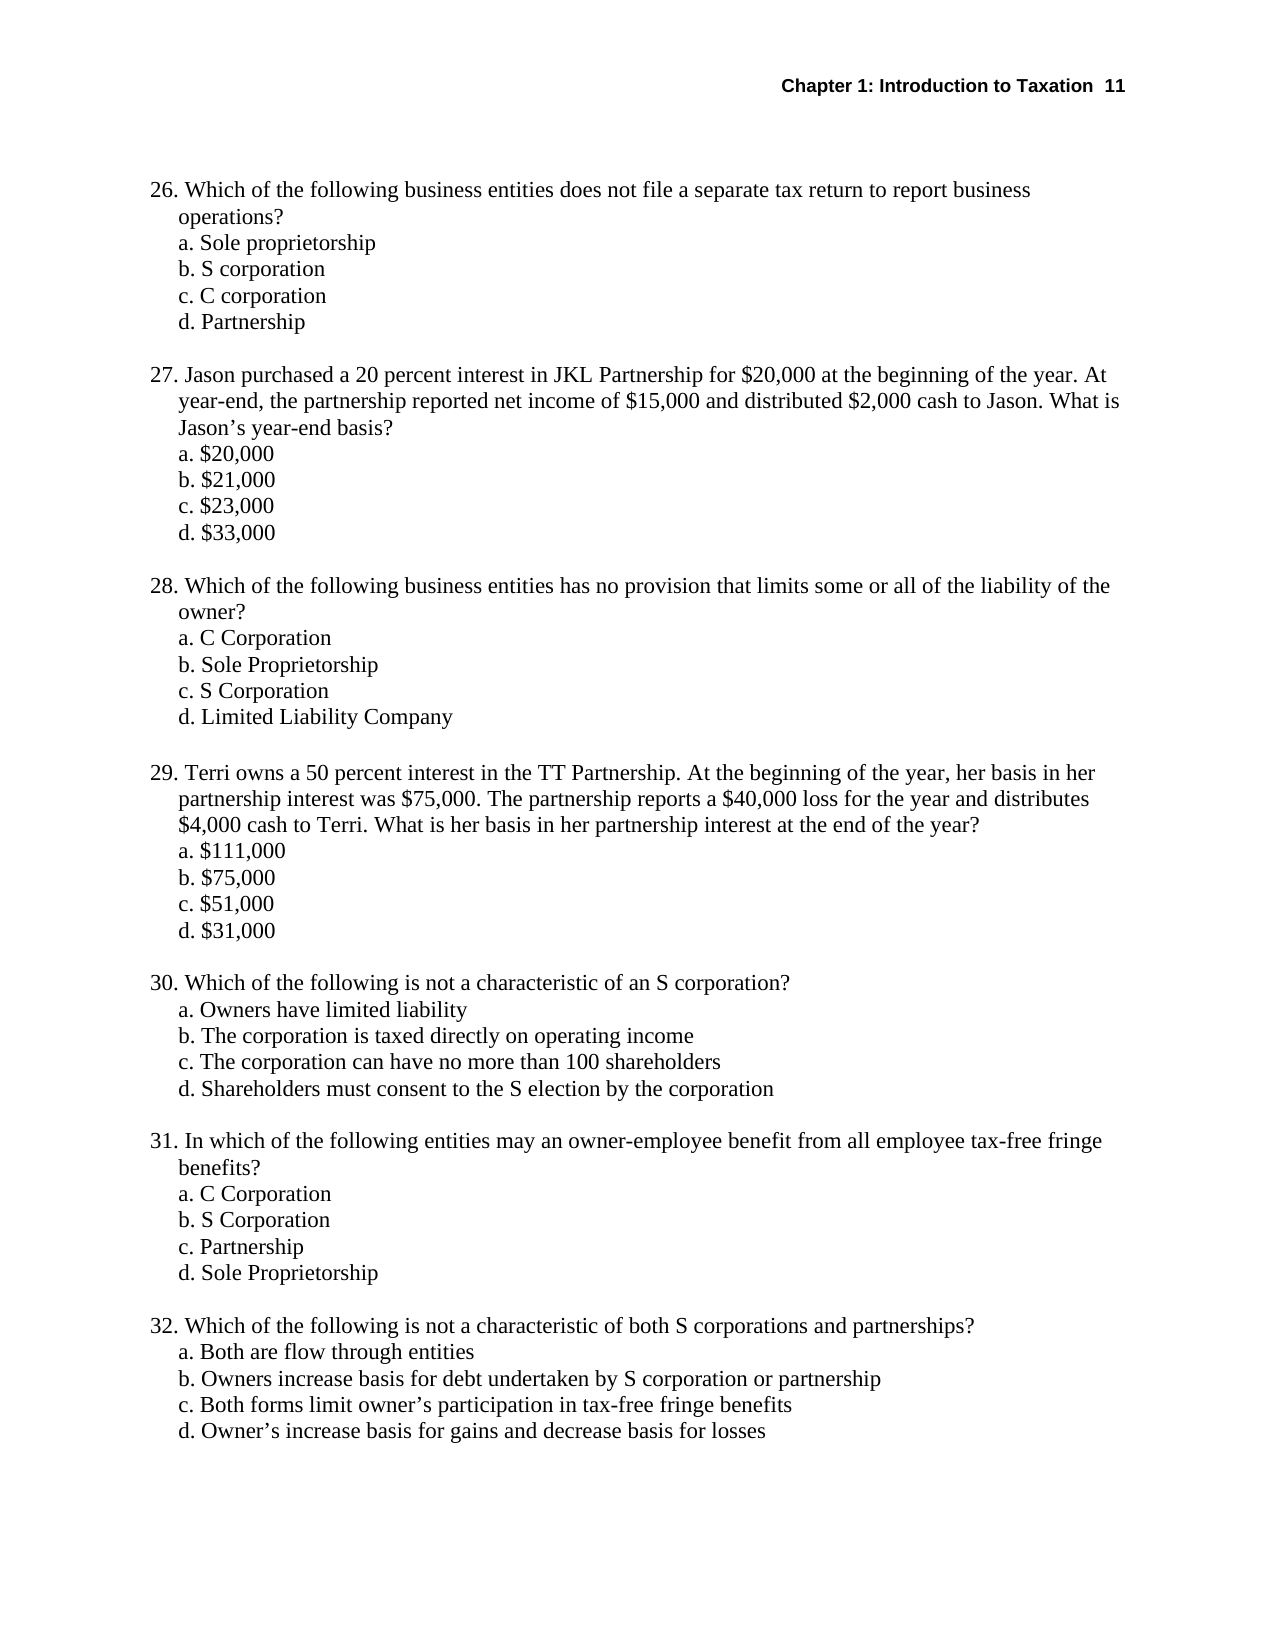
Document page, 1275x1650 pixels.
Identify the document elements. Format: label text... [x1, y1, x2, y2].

text a. Owners have limited liability [150, 996, 1125, 1022]
text c. S Corporation [178, 677, 1125, 703]
text b. Sole Proprietorship [178, 651, 1125, 677]
text b. Owners increase basis for debt undertaken by S corporation or partnership [150, 1365, 1125, 1391]
text 29. Terri owns a 50 percent interest in the TT Partnership. At the beginning of the year, her basis in her partnership interest was $75,000. The partnership reports a $40,000 loss for the year and distributes $4,000 cash to Terri. What is her basis in her partnership interest at the end of the year? [150, 758, 1125, 838]
text a. $20,000 [150, 440, 1125, 466]
text c. Partnership [178, 1233, 1125, 1259]
text b. S corporation [178, 255, 1125, 282]
text d. Limited Liability Company [178, 703, 1125, 730]
text 28. Which of the following business entities has no provision that limits some or all of the liability of the owner? [150, 572, 1125, 624]
text c. $23,000 [178, 493, 1125, 519]
text 30. Which of the following is not a characteristic of an S corporation? [150, 969, 1125, 996]
text a. Sole proprietorship [150, 229, 1125, 255]
text c. $51,000 [178, 890, 1125, 917]
text d. Owner’s increase basis for gains and decrease basis for losses [150, 1417, 1125, 1444]
text c. Both forms limit owner’s participation in tax-free fringe benefits [150, 1391, 1125, 1417]
text b. S Corporation [178, 1207, 1125, 1233]
text a. $111,000 [178, 838, 1125, 864]
text 31. In which of the following entities may an owner-employee benefit from all employee tax-free fringe benefits? [150, 1127, 1125, 1180]
text 32. Which of the following is not a characteristic of both S corporations and partnerships? [150, 1312, 1125, 1338]
text 27. Jason purchased a 20 percent interest in JKL Partnership for $20,000 at the beginning of the year. At year-end, the partnership reported net income of $15,000 and distributed $2,000 cash to Jason. What is Jason’s year-end basis? [150, 361, 1125, 440]
text d. $31,000 [178, 917, 1125, 943]
text d. Partnership [178, 308, 1125, 334]
text b. $21,000 [178, 466, 1125, 493]
text 26. Which of the following business entities does not file a separate tax return to report business operations? [150, 176, 1125, 229]
text d. Sole Proprietorship [178, 1259, 1125, 1286]
text c. C corporation [150, 282, 1125, 308]
text b. The corporation is taxed directly on operating income [178, 1022, 1125, 1048]
text a. C Corporation [150, 1180, 1125, 1207]
text a. C Corporation [178, 624, 1125, 651]
text b. $75,000 [178, 864, 1125, 890]
text c. The corporation can have no more than 100 shareholders [150, 1048, 1125, 1075]
text d. Shareholders must consent to the S election by the corporation [150, 1075, 1125, 1101]
text a. Both are flow through entities [150, 1338, 1125, 1365]
text d. $33,000 [178, 519, 1125, 545]
